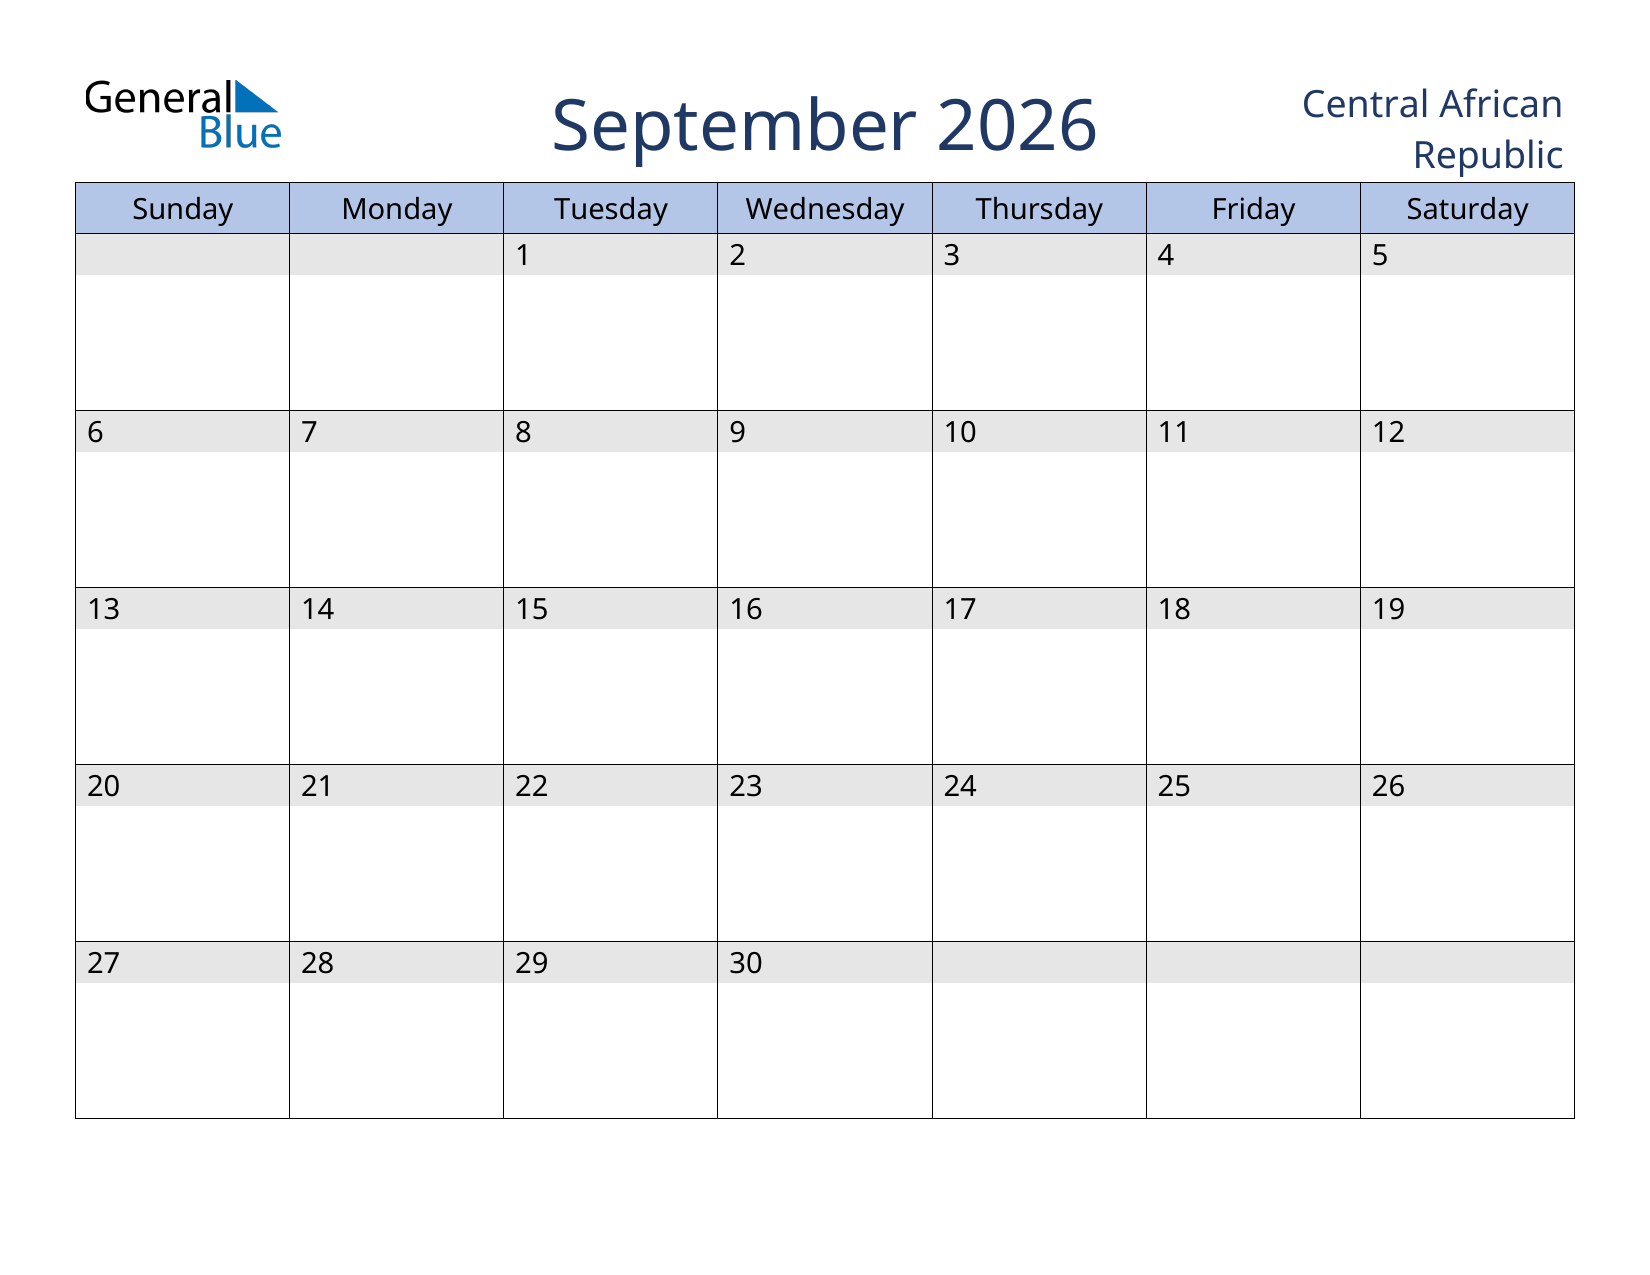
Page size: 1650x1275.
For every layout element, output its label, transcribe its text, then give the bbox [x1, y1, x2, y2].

table_cell [76, 275, 289, 410]
table_cell Tuesday [504, 183, 717, 233]
table_cell 24 [933, 765, 1146, 806]
table_cell [718, 983, 932, 1118]
table_cell 19 [1361, 588, 1574, 629]
table_cell [76, 806, 289, 941]
table_cell [76, 629, 289, 764]
table_cell [290, 275, 503, 410]
table_cell [504, 983, 717, 1118]
table_cell [290, 629, 503, 764]
table_cell [1361, 983, 1574, 1118]
table_cell [290, 452, 503, 587]
table_cell 30 [718, 942, 932, 983]
table_cell 13 [76, 588, 289, 629]
table_cell [1147, 983, 1360, 1118]
table_header [76, 75, 503, 182]
table_cell Monday [290, 183, 503, 233]
table_cell 4 [1147, 234, 1360, 275]
table_cell [1147, 629, 1360, 764]
table_cell [290, 806, 503, 941]
table_cell [1147, 806, 1360, 941]
table_cell 25 [1147, 765, 1360, 806]
table_cell [290, 234, 503, 275]
table_cell 2 [718, 234, 932, 275]
table_cell 23 [718, 765, 932, 806]
table_cell 11 [1147, 411, 1360, 452]
table_cell [718, 806, 932, 941]
table_cell [1361, 452, 1574, 587]
table_cell [1147, 452, 1360, 587]
table_cell [1147, 942, 1360, 983]
table_cell [76, 983, 289, 1118]
table_cell 8 [504, 411, 717, 452]
table_cell Thursday [933, 183, 1146, 233]
table_cell 21 [290, 765, 503, 806]
table_header Central African Republic [1146, 75, 1574, 182]
table_cell [718, 275, 932, 410]
table_cell 15 [504, 588, 717, 629]
table_cell [933, 806, 1146, 941]
table_cell [933, 452, 1146, 587]
table_cell 16 [718, 588, 932, 629]
table_cell 18 [1147, 588, 1360, 629]
table_cell [504, 629, 717, 764]
table_cell [1361, 806, 1574, 941]
table_cell [933, 275, 1146, 410]
table_cell 20 [76, 765, 289, 806]
picture [86, 80, 281, 148]
table_cell 3 [933, 234, 1146, 275]
table_cell 10 [933, 411, 1146, 452]
table_cell 1 [504, 234, 717, 275]
table_cell 14 [290, 588, 503, 629]
table_cell 5 [1361, 234, 1574, 275]
table_header September 2026 [504, 75, 1146, 182]
table_cell 28 [290, 942, 503, 983]
table_cell 26 [1361, 765, 1574, 806]
table_cell [504, 806, 717, 941]
table_cell [718, 452, 932, 587]
table_cell Saturday [1361, 183, 1574, 233]
table_cell [504, 452, 717, 587]
table_cell [933, 629, 1146, 764]
table_cell 27 [76, 942, 289, 983]
table_cell Wednesday [718, 183, 932, 233]
table_cell Friday [1147, 183, 1360, 233]
table_cell [933, 983, 1146, 1118]
table_cell [1361, 629, 1574, 764]
table_cell [1361, 275, 1574, 410]
table_cell 7 [290, 411, 503, 452]
table_cell [76, 234, 289, 275]
table_cell [718, 629, 932, 764]
table_cell Sunday [76, 183, 289, 233]
table_cell 17 [933, 588, 1146, 629]
table_cell [290, 983, 503, 1118]
table_cell 12 [1361, 411, 1574, 452]
table_cell 9 [718, 411, 932, 452]
table_cell [504, 275, 717, 410]
table_cell [1147, 275, 1360, 410]
table_cell [76, 452, 289, 587]
table_cell [933, 942, 1146, 983]
table_cell 6 [76, 411, 289, 452]
table_cell [1361, 942, 1574, 983]
table_cell 29 [504, 942, 717, 983]
table_cell 22 [504, 765, 717, 806]
